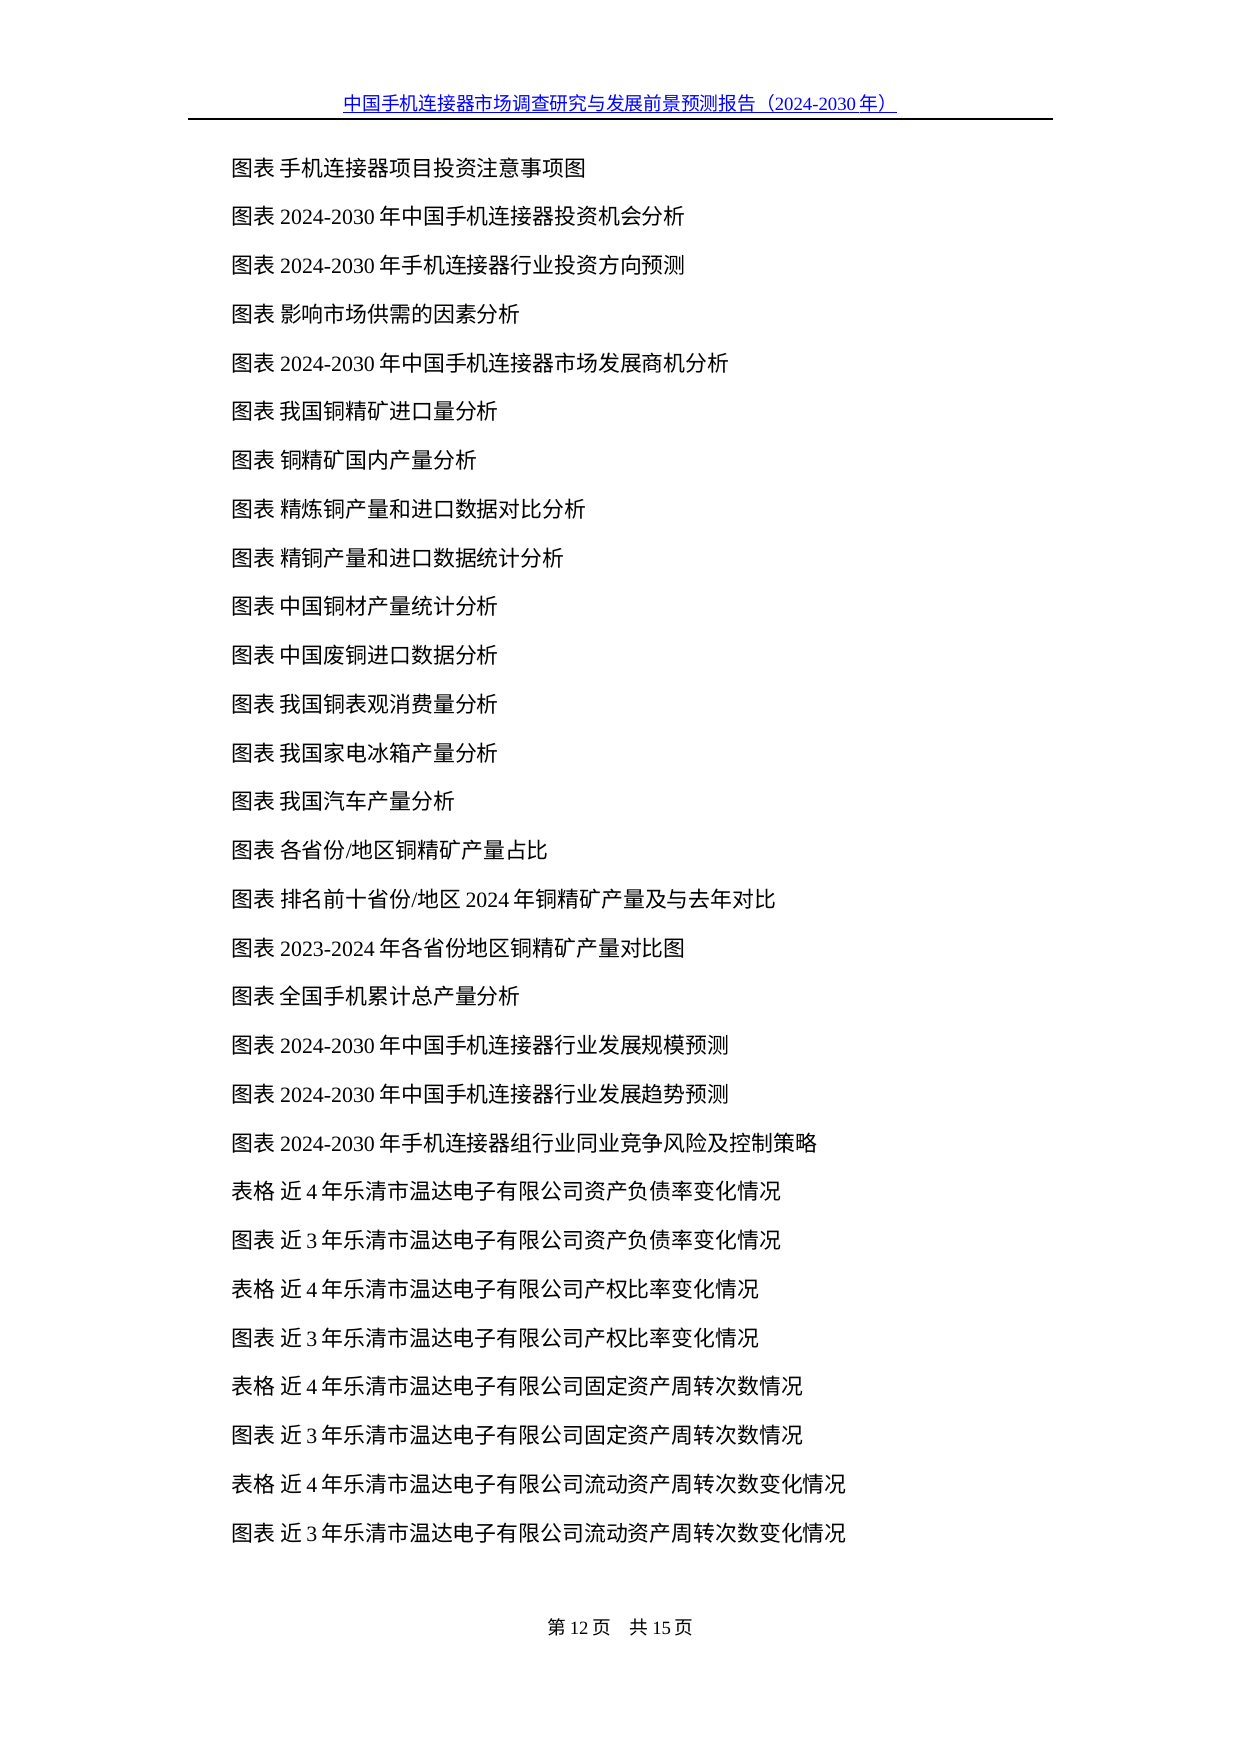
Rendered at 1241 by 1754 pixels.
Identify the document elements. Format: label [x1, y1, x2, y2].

text [187, 150, 1053, 1548]
